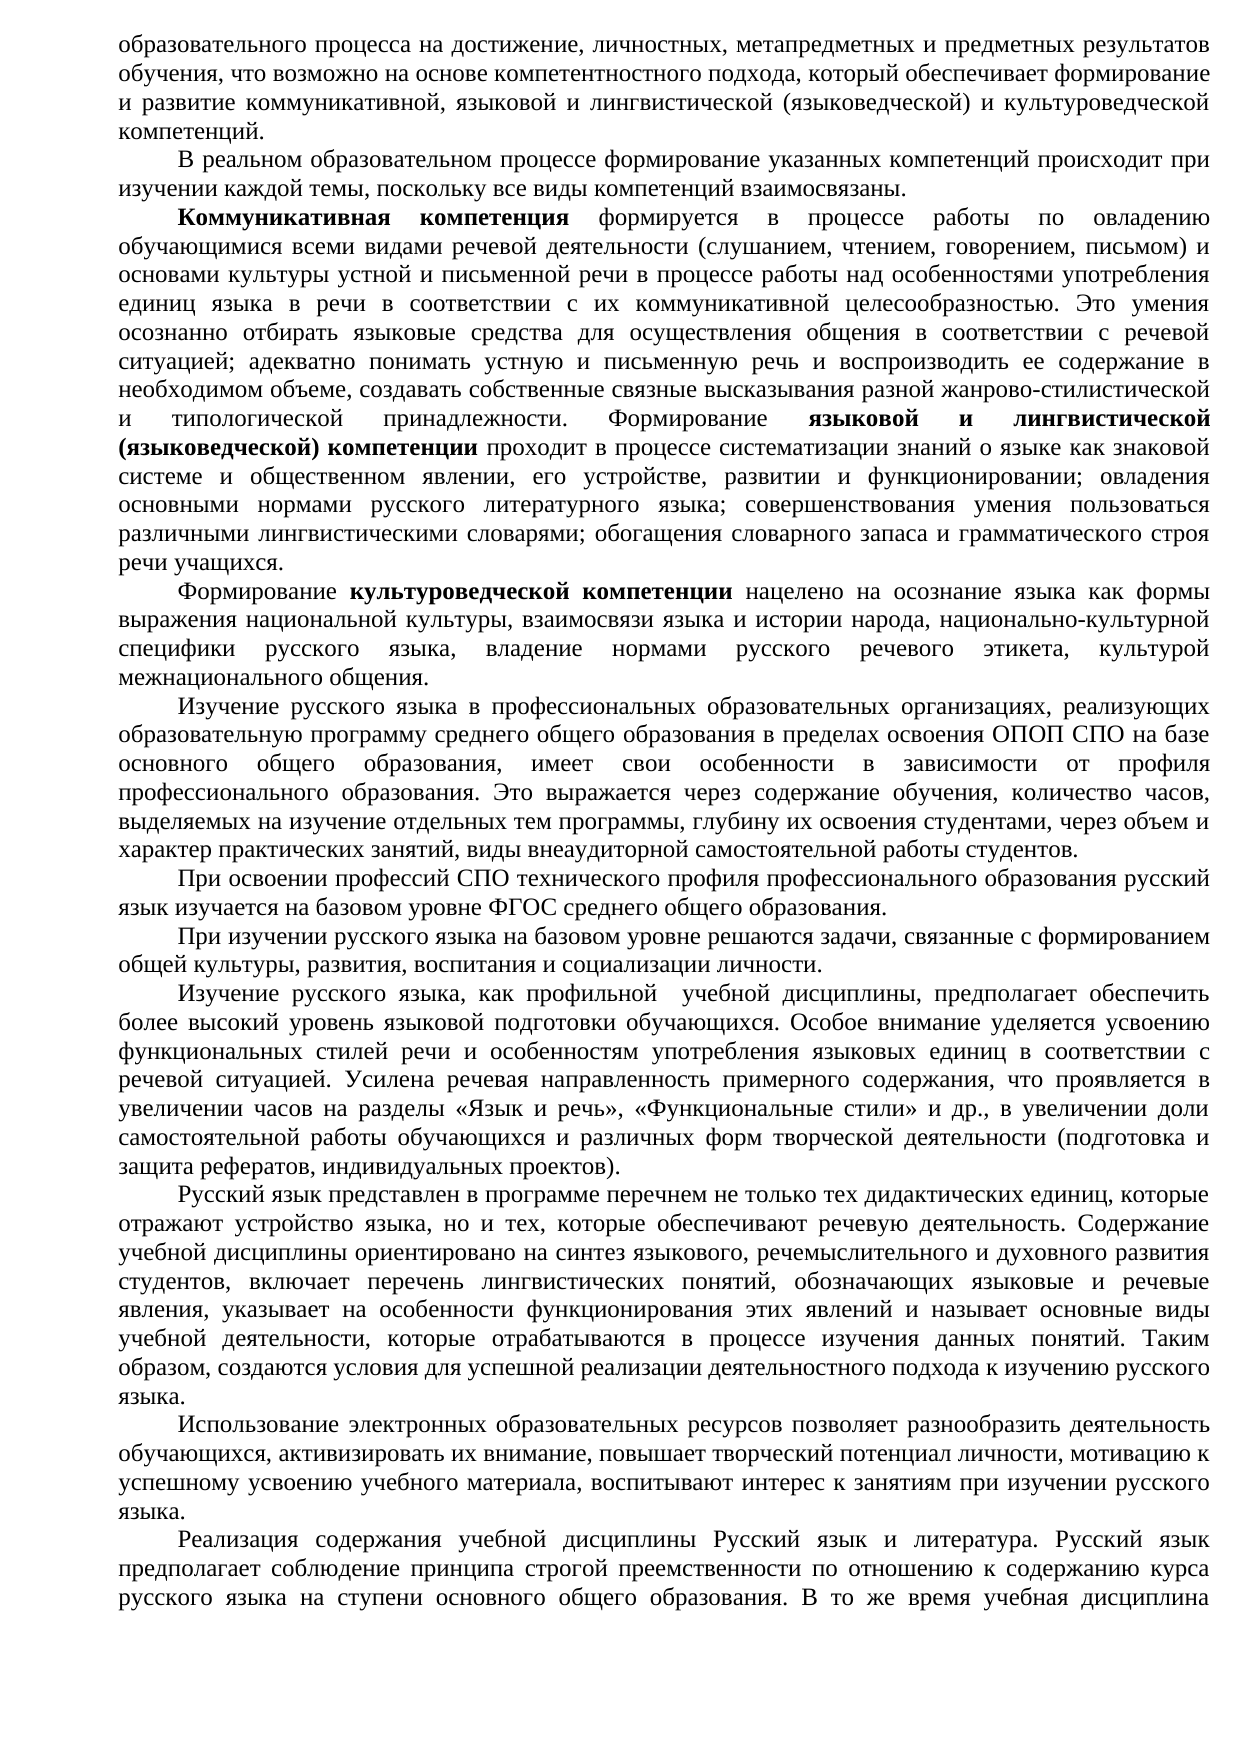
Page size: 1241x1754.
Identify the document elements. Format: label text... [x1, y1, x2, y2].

text При освоении профессий СПО технического профиля профессионального образования русский язык изучается на базовом уровне ФГОС среднего общего образования. [118, 863, 1211, 921]
text Использование электронных образовательных ресурсов позволяет разнообразить деятельность обучающихся, активизировать их внимание, повышает творческий потенциал личности, мотивацию к успешному усвоению учебного материала, воспитывают интерес к занятиям при изучении русского языка. [118, 1409, 1211, 1524]
text Изучение русского языка в профессиональных образовательных организациях, реализующих образовательную программу среднего общего образования в пределах освоения ОПОП СПО на базе основного общего образования, имеет свои особенности в зависимости от профиля профессионального образования. Это выражается через содержание обучения, количество часов, выделяемых на изучение отдельных тем программы, глубину их освоения студентами, через объем и характер практических занятий, виды внеаудиторной самостоятельной работы студентов. [118, 691, 1211, 863]
text В реальном образовательном процессе формирование указанных компетенций происходит при изучении каждой темы, поскольку все виды компетенций взаимосвязаны. [118, 144, 1211, 202]
text Изучение русского языка, как профильной учебной дисциплины, предполагает обеспечить более высокий уровень языковой подготовки обучающихся. Особое внимание уделяется усвоению функциональных стилей речи и особенностям употребления языковых единиц в соответствии с речевой ситуацией. Усилена речевая направленность примерного содержания, что проявляется в увеличении часов на разделы «Язык и речь», «Функциональные стили» и др., в увеличении доли самостоятельной работы обучающихся и различных форм творческой деятельности (подготовка и защита рефератов, индивидуальных проектов). [118, 978, 1211, 1179]
text При изучении русского языка на базовом уровне решаются задачи, связанные с формированием общей культуры, развития, воспитания и социализации личности. [118, 921, 1211, 978]
text Коммуникативная компетенция формируется в процессе работы по овладению обучающимися всеми видами речевой деятельности (слушанием, чтением, говорением, письмом) и основами культуры устной и письменной речи в процессе работы над особенностями употребления единиц языка в речи в соответствии с их коммуникативной целесообразностью. Это умения осознанно отбирать языковые средства для осуществления общения в соответствии с речевой ситуацией; адекватно понимать устную и письменную речь и воспроизводить ее содержание в необходимом объеме, создавать собственные связные высказывания разной жанрово-стилистической и типологической принадлежности. Формирование языковой и лингвистической (языковедческой) компетенции проходит в процессе систематизации знаний о языке как знаковой системе и общественном явлении, его устройстве, развитии и функционировании; овладения основными нормами русского литературного языка; совершенствования умения пользоваться различными лингвистическими словарями; обогащения словарного запаса и грамматического строя речи учащихся. [118, 202, 1211, 576]
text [118, 29, 1211, 144]
text Русский язык представлен в программе перечнем не только тех дидактических единиц, которые отражают устройство языка, но и тех, которые обеспечивают речевую деятельность. Содержание учебной дисциплины ориентировано на синтез языкового, речемыслительного и духовного развития студентов, включает перечень лингвистических понятий, обозначающих языковые и речевые явления, указывает на особенности функционирования этих явлений и называет основные виды учебной деятельности, которые отрабатываются в процессе изучения данных понятий. Таким образом, создаются условия для успешной реализации деятельностного подхода к изучению русского языка. [118, 1179, 1211, 1409]
text Формирование культуроведческой компетенции нацелено на осознание языка как формы выражения национальной культуры, взаимосвязи языка и истории народа, национально-культурной специфики русского языка, владение нормами русского речевого этикета, культурой межнационального общения. [118, 576, 1211, 691]
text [118, 1524, 1211, 1611]
